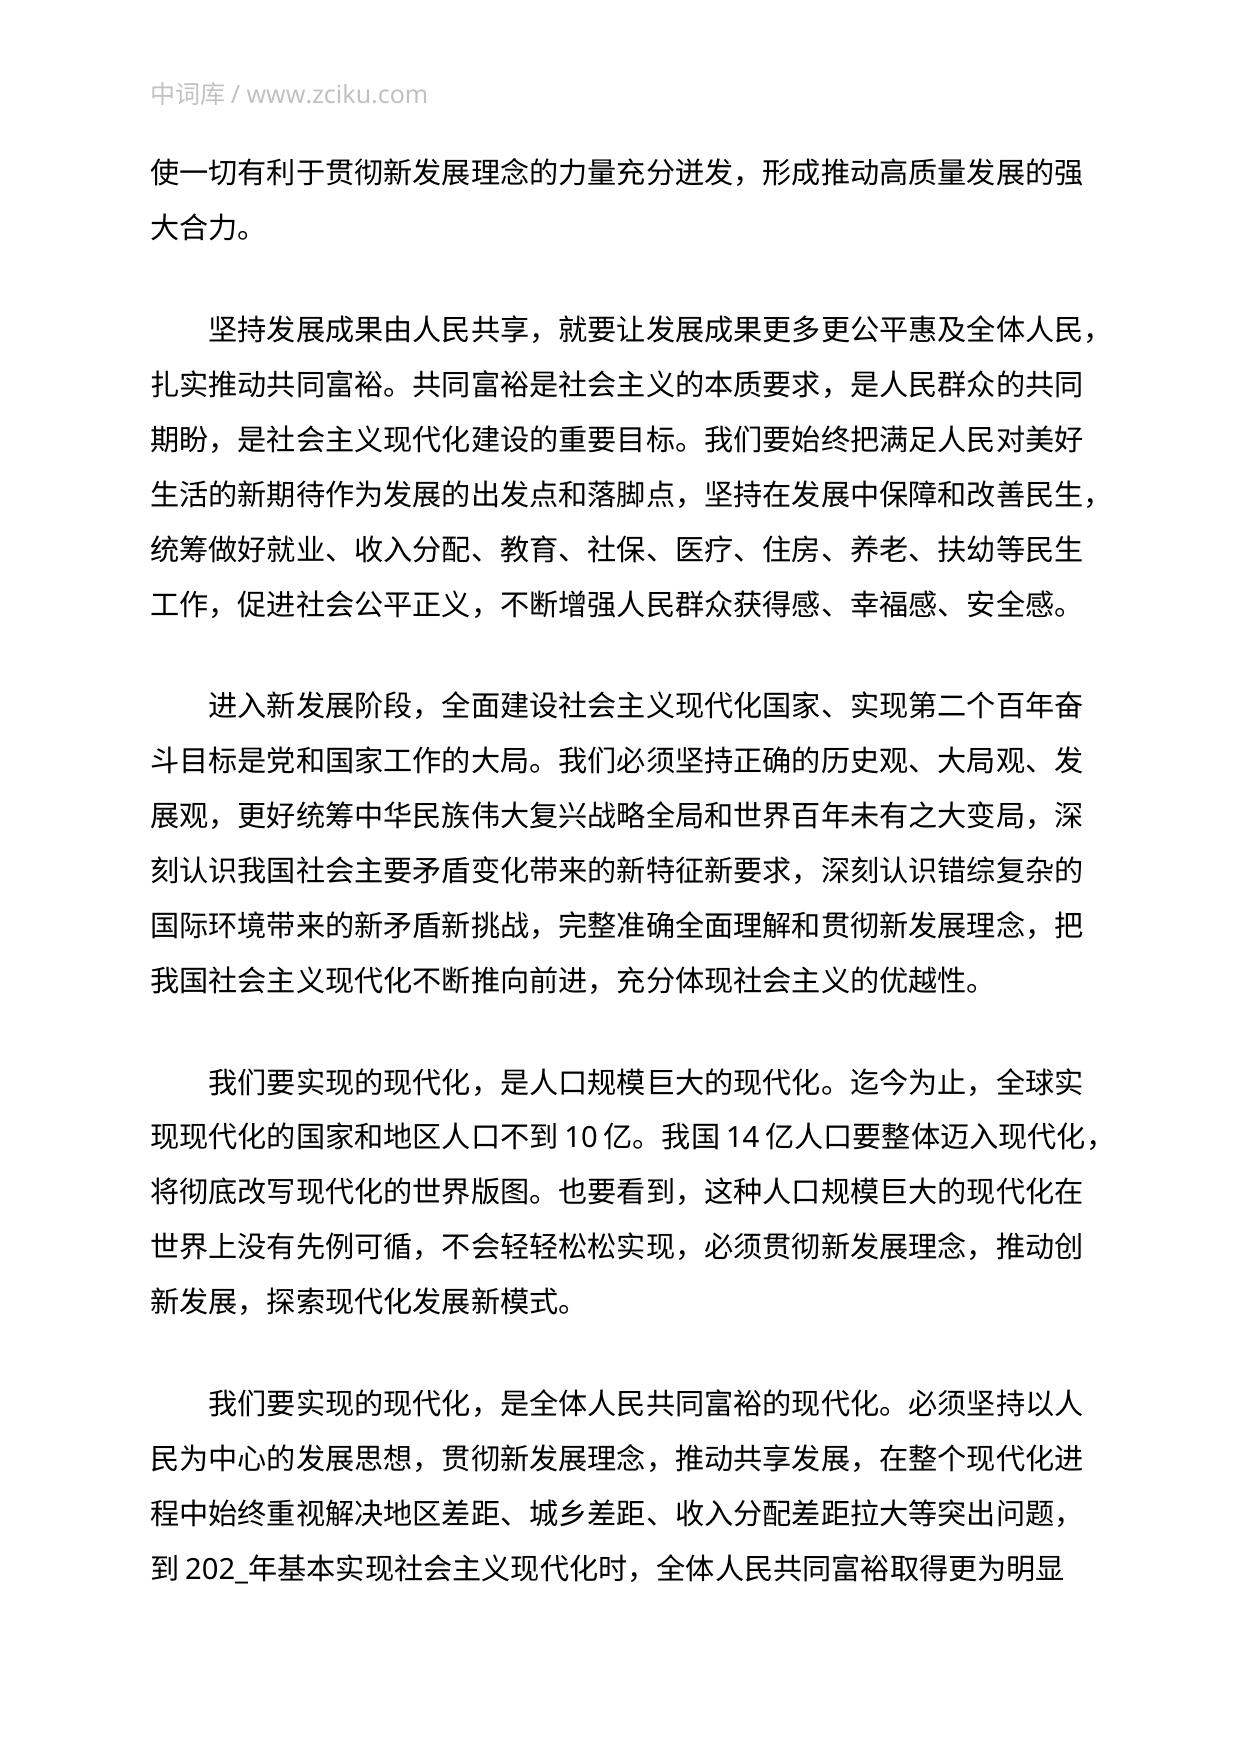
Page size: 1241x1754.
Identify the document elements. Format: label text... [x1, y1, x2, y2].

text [150, 1381, 1090, 1588]
text 我们要实现的现代化，是人口规模巨大的现代化。迄今为止，全球实现现代化的国家和地区人口不到10亿。我国14亿人口要整体迈入现代化，将彻底改写现代化的世界版图。也要看到，这种人口规模巨大的现代化在世界上没有先例可循，不会轻轻松松实现，必须贯彻新发展理念，推动创新发展，探索现代化发展新模式。 [150, 1059, 1090, 1321]
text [150, 150, 1090, 247]
text 进入新发展阶段，全面建设社会主义现代化国家、实现第二个百年奋斗目标是党和国家工作的大局。我们必须坚持正确的历史观、大局观、发展观，更好统筹中华民族伟大复兴战略全局和世界百年未有之大变局，深刻认识我国社会主要矛盾变化带来的新特征新要求，深刻认识错综复杂的国际环境带来的新矛盾新挑战，完整准确全面理解和贯彻新发展理念，把我国社会主义现代化不断推向前进，充分体现社会主义的优越性。 [150, 683, 1090, 1000]
text 坚持发展成果由人民共享，就要让发展成果更多更公平惠及全体人民，扎实推动共同富裕。共同富裕是社会主义的本质要求，是人民群众的共同期盼，是社会主义现代化建设的重要目标。我们要始终把满足人民对美好生活的新期待作为发展的出发点和落脚点，坚持在发展中保障和改善民生，统筹做好就业、收入分配、教育、社保、医疗、住房、养老、扶幼等民生工作，促进社会公平正义，不断增强人民群众获得感、幸福感、安全感。 [150, 307, 1090, 623]
